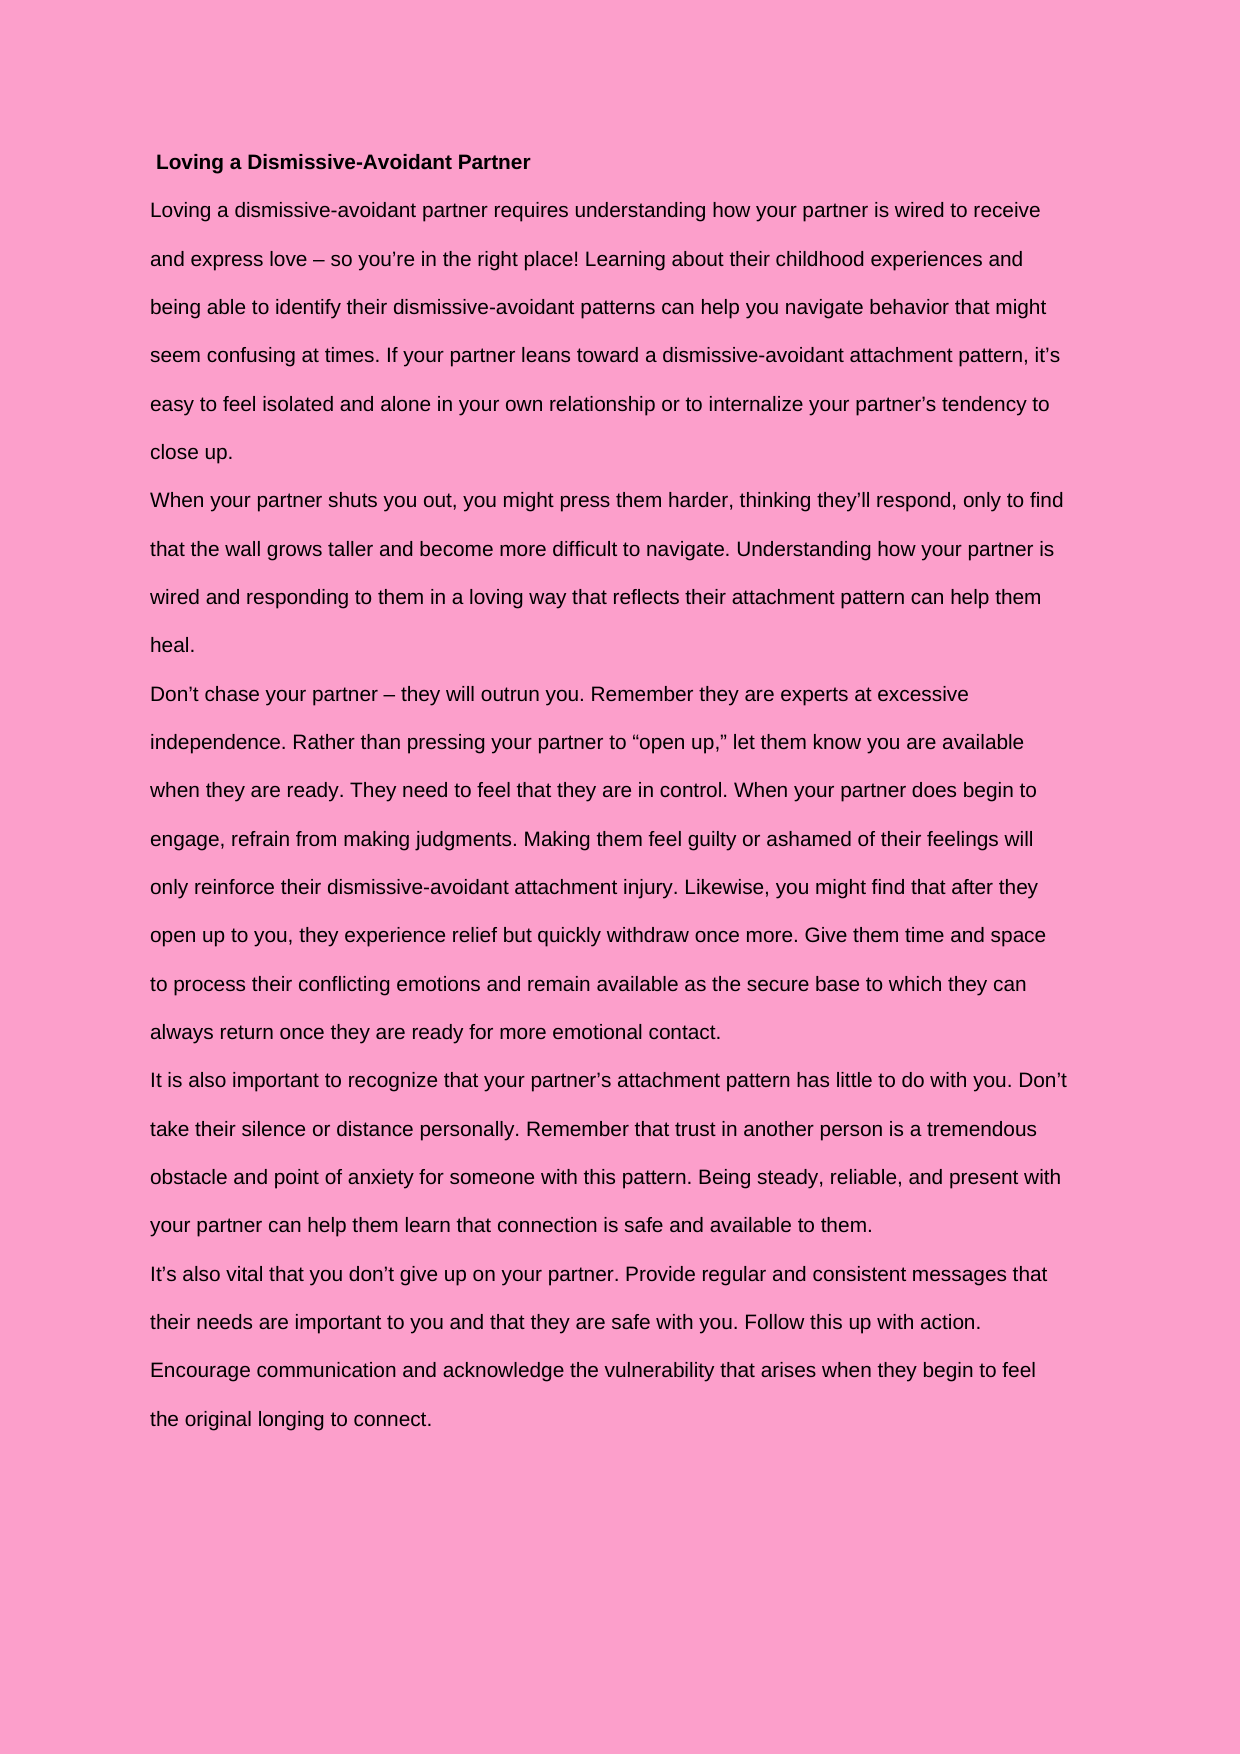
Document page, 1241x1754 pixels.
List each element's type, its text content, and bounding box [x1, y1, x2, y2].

text open up to you, they experience relief but quickly withdraw once more. Give them time and space [150, 923, 1090, 947]
text independence. Rather than pressing your partner to “open up,” let them know you are available [150, 730, 1090, 754]
text the original longing to connect. [150, 1407, 1090, 1431]
text obstacle and point of anxiety for someone with this pattern. Being steady, reliable, and present with [150, 1165, 1090, 1189]
text and express love – so you’re in the right place! Learning about their childhood experiences and [150, 247, 1090, 271]
text that the wall grows taller and become more difficult to navigate. Understanding how your partner is [150, 537, 1090, 561]
text take their silence or distance personally. Remember that trust in another person is a tremendous [150, 1117, 1090, 1141]
text Encourage communication and acknowledge the vulnerability that arises when they begin to feel [150, 1358, 1090, 1382]
text close up. [150, 440, 1090, 464]
text your partner can help them learn that connection is safe and available to them. [150, 1213, 1090, 1237]
text their needs are important to you and that they are safe with you. Follow this up with action. [150, 1310, 1090, 1334]
text easy to feel isolated and alone in your own relationship or to internalize your partner’s tendency to [150, 392, 1090, 416]
text Loving a Dismissive-Avoidant Partner [150, 150, 1090, 174]
text wired and responding to them in a loving way that reflects their attachment pattern can help them [150, 585, 1090, 609]
text When your partner shuts you out, you might press them harder, thinking they’ll respond, only to find [150, 488, 1090, 512]
text seem confusing at times. If your partner leans toward a dismissive-avoidant attachment pattern, it’s [150, 343, 1090, 367]
text Don’t chase your partner – they will outrun you. Remember they are experts at excessive [150, 682, 1090, 706]
text It’s also vital that you don’t give up on your partner. Provide regular and consistent messages that [150, 1262, 1090, 1286]
text being able to identify their dismissive-avoidant patterns can help you navigate behavior that might [150, 295, 1090, 319]
text It is also important to recognize that your partner’s attachment pattern has little to do with you. Don’t [150, 1068, 1090, 1092]
text always return once they are ready for more emotional contact. [150, 1020, 1090, 1044]
text only reinforce their dismissive-avoidant attachment injury. Likewise, you might find that after they [150, 875, 1090, 899]
text Loving a dismissive-avoidant partner requires understanding how your partner is wired to receive [150, 198, 1090, 222]
text to process their conflicting emotions and remain available as the secure base to which they can [150, 972, 1090, 996]
text heal. [150, 633, 1090, 657]
text when they are ready. They need to feel that they are in control. When your partner does begin to [150, 778, 1090, 802]
text engage, refrain from making judgments. Making them feel guilty or ashamed of their feelings will [150, 827, 1090, 851]
